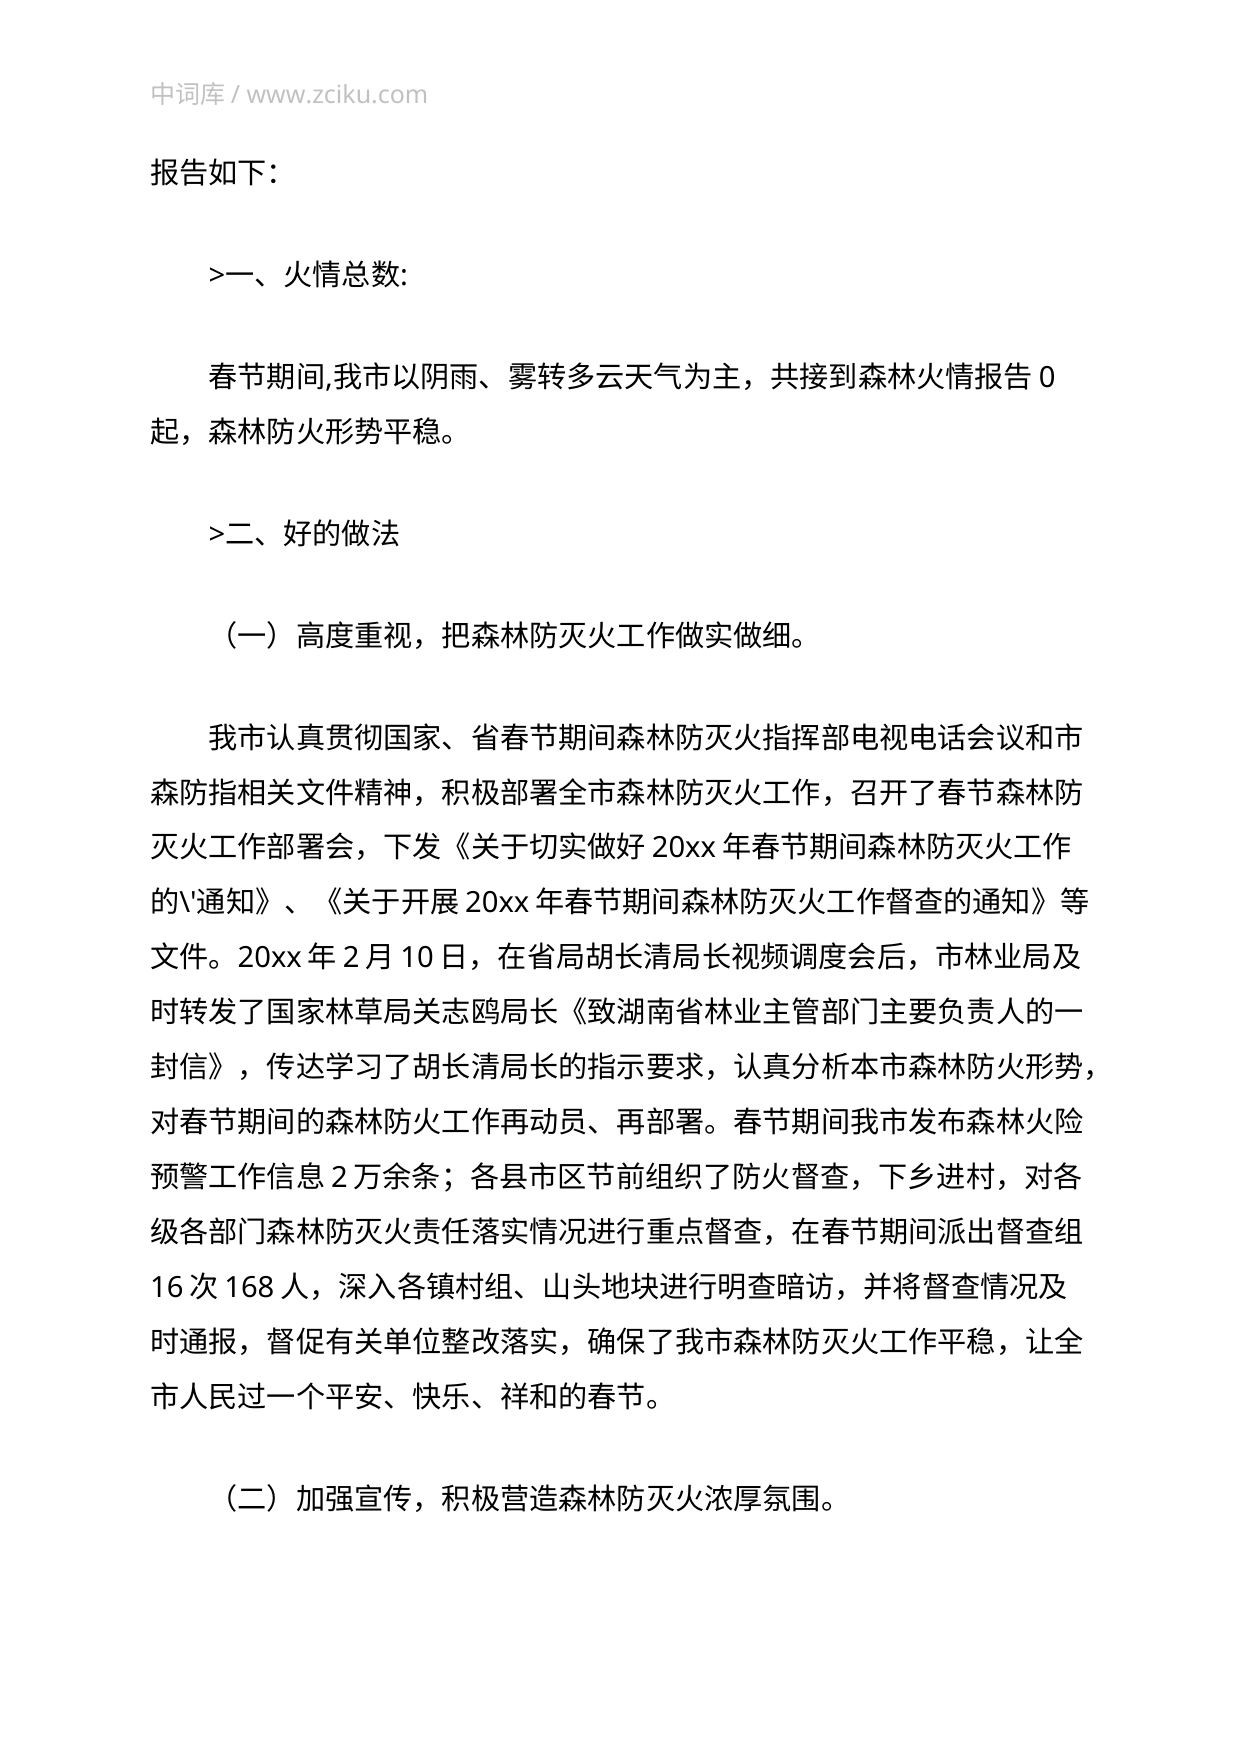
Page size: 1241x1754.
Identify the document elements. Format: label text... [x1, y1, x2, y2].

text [150, 150, 1090, 192]
text 春节期间,我市以阴雨、雾转多云天气为主，共接到森林火情报告0起，森林防火形势平稳。 [150, 354, 1090, 451]
text >一、火情总数: [150, 252, 1090, 294]
text （二）加强宣传，积极营造森林防灭火浓厚氛围。 [150, 1475, 1090, 1518]
text （一）高度重视，把森林防灭火工作做实做细。 [150, 612, 1090, 655]
text 我市认真贯彻国家、省春节期间森林防灭火指挥部电视电话会议和市森防指相关文件精神，积极部署全市森林防灭火工作，召开了春节森林防灭火工作部署会，下发《关于切实做好20xx年春节期间森林防灭火工作的\'通知》、《关于开展20xx年春节期间森林防灭火工作督查的通知》等文件。20xx年2月10日，在省局胡长清局长视频调度会后，市林业局及时转发了国家林草局关志鸥局长《致湖南省林业主管部门主要负责人的一封信》，传达学习了胡长清局长的指示要求，认真分析本市森林防火形势，对春节期间的森林防火工作再动员、再部署。春节期间我市发布森林火险预警工作信息2万余条；各县市区节前组织了防火督查，下乡进村，对各级各部门森林防灭火责任落实情况进行重点督查，在春节期间派出督查组16次168人，深入各镇村组、山头地块进行明查暗访，并将督查情况及时通报，督促有关单位整改落实，确保了我市森林防灭火工作平稳，让全市人民过一个平安、快乐、祥和的春节。 [150, 714, 1090, 1416]
text >二、好的做法 [150, 511, 1090, 553]
